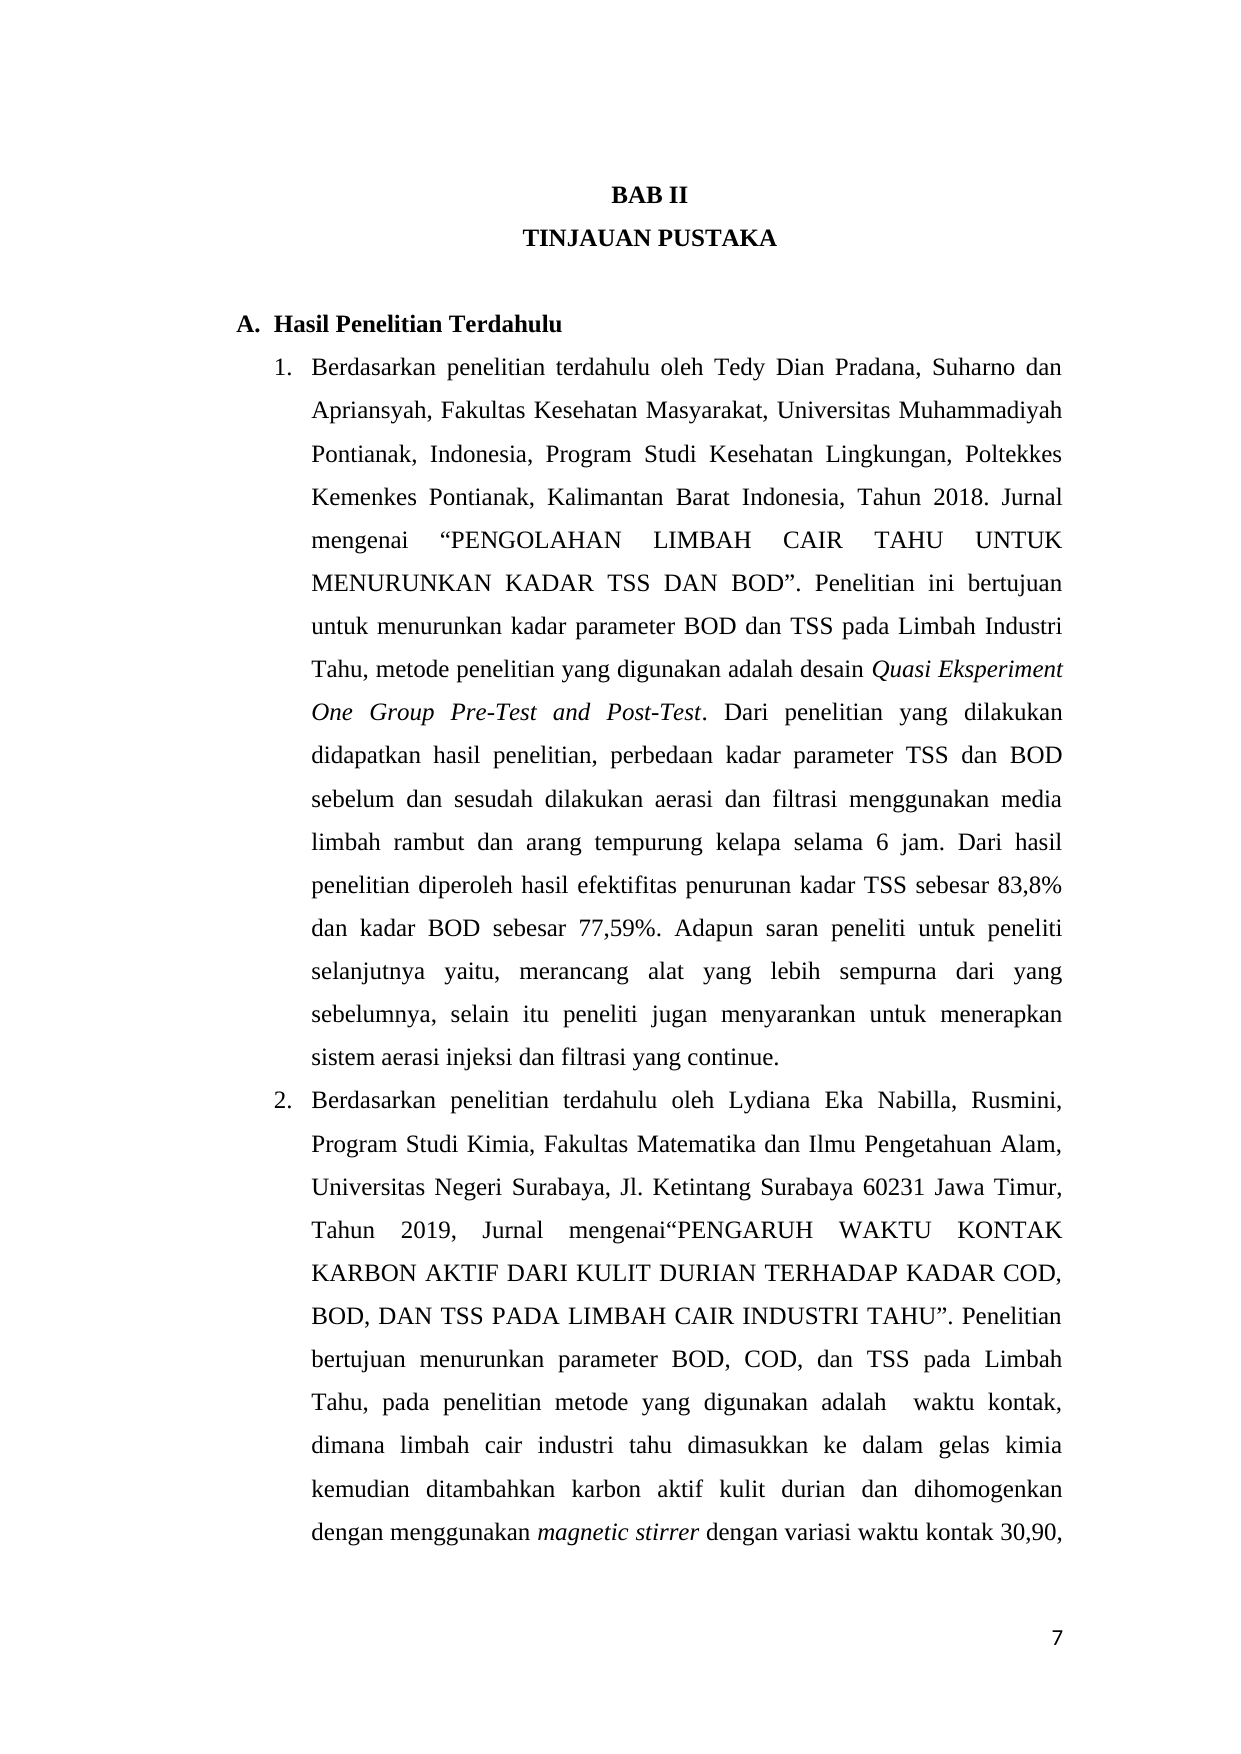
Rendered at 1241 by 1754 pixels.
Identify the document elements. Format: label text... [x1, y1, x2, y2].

text BAB II [236, 180, 1063, 209]
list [274, 1086, 1063, 1546]
list Hasil Penelitian Terdahulu [236, 309, 1063, 338]
text TINJAUAN PUSTAKA [236, 223, 1063, 252]
list Berdasarkan penelitian terdahulu oleh Tedy Dian Pradana, Suharno dan Apriansyah, Fakultas Kesehatan Masyarakat, Universitas Muhammadiyah Pontianak, Indonesia, Program Studi Kesehatan Lingkungan, Poltekkes Kemenkes Pontianak, Kalimantan Barat Indonesia, Tahun 2018. Jurnal mengenai “PENGOLAHAN LIMBAH CAIR TAHU UNTUK MENURUNKAN KADAR TSS DAN BOD”. Penelitian ini bertujuan untuk menurunkan kadar parameter BOD dan TSS pada Limbah Industri Tahu, metode penelitian yang digunakan adalah desain Quasi Eksperiment One Group Pre-Test and Post-Test. Dari penelitian yang dilakukan didapatkan hasil penelitian, perbedaan kadar parameter TSS dan BOD sebelum dan sesudah dilakukan aerasi dan filtrasi menggunakan media limbah rambut dan arang tempurung kelapa selama 6 jam. Dari hasil penelitian diperoleh hasil efektifitas penurunan kadar TSS sebesar 83,8% dan kadar BOD sebesar 77,59%. Adapun saran peneliti untuk peneliti selanjutnya yaitu, merancang alat yang lebih sempurna dari yang sebelumnya, selain itu peneliti jugan menyarankan untuk menerapkan sistem aerasi injeksi dan filtrasi yang continue. [274, 352, 1063, 1071]
